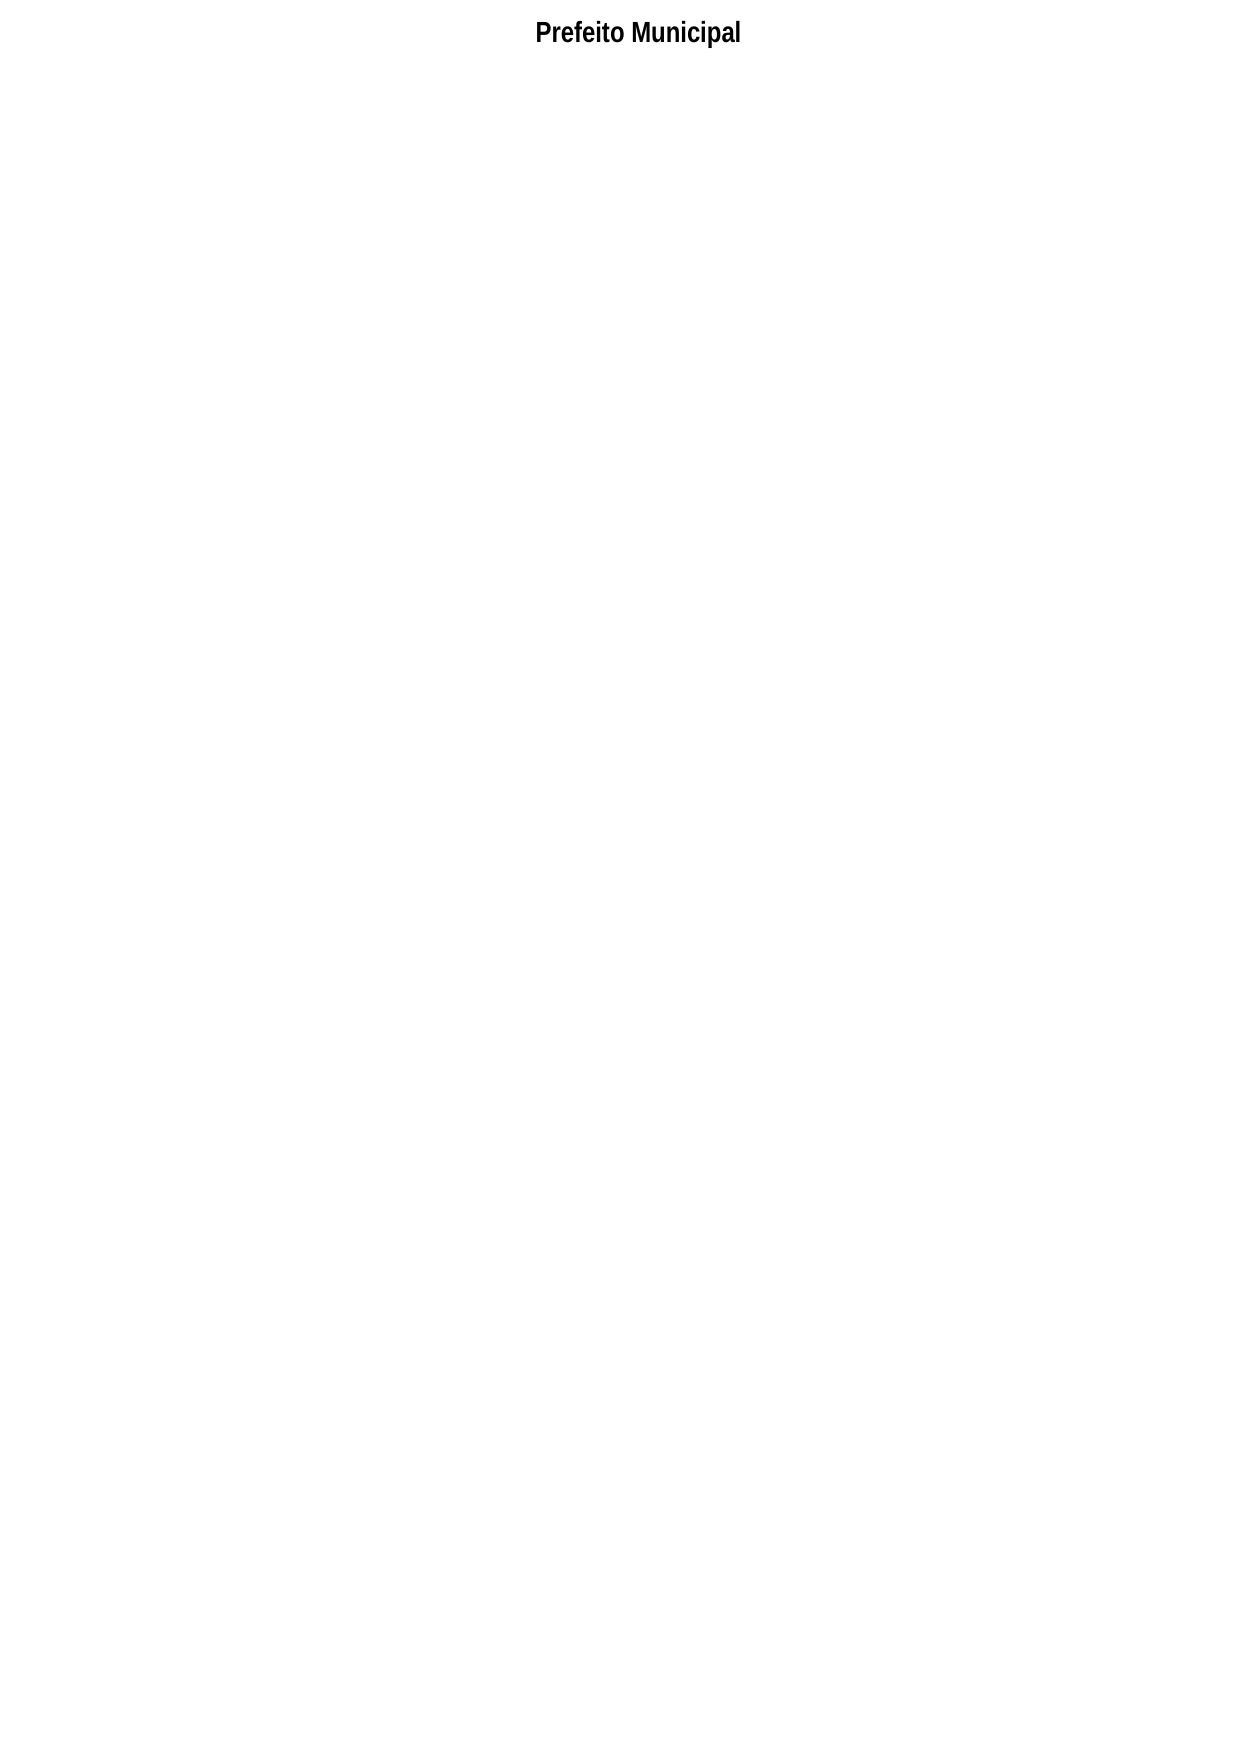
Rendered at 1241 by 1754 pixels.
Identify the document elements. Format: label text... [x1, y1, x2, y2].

text Prefeito Municipal [177, 15, 1093, 48]
